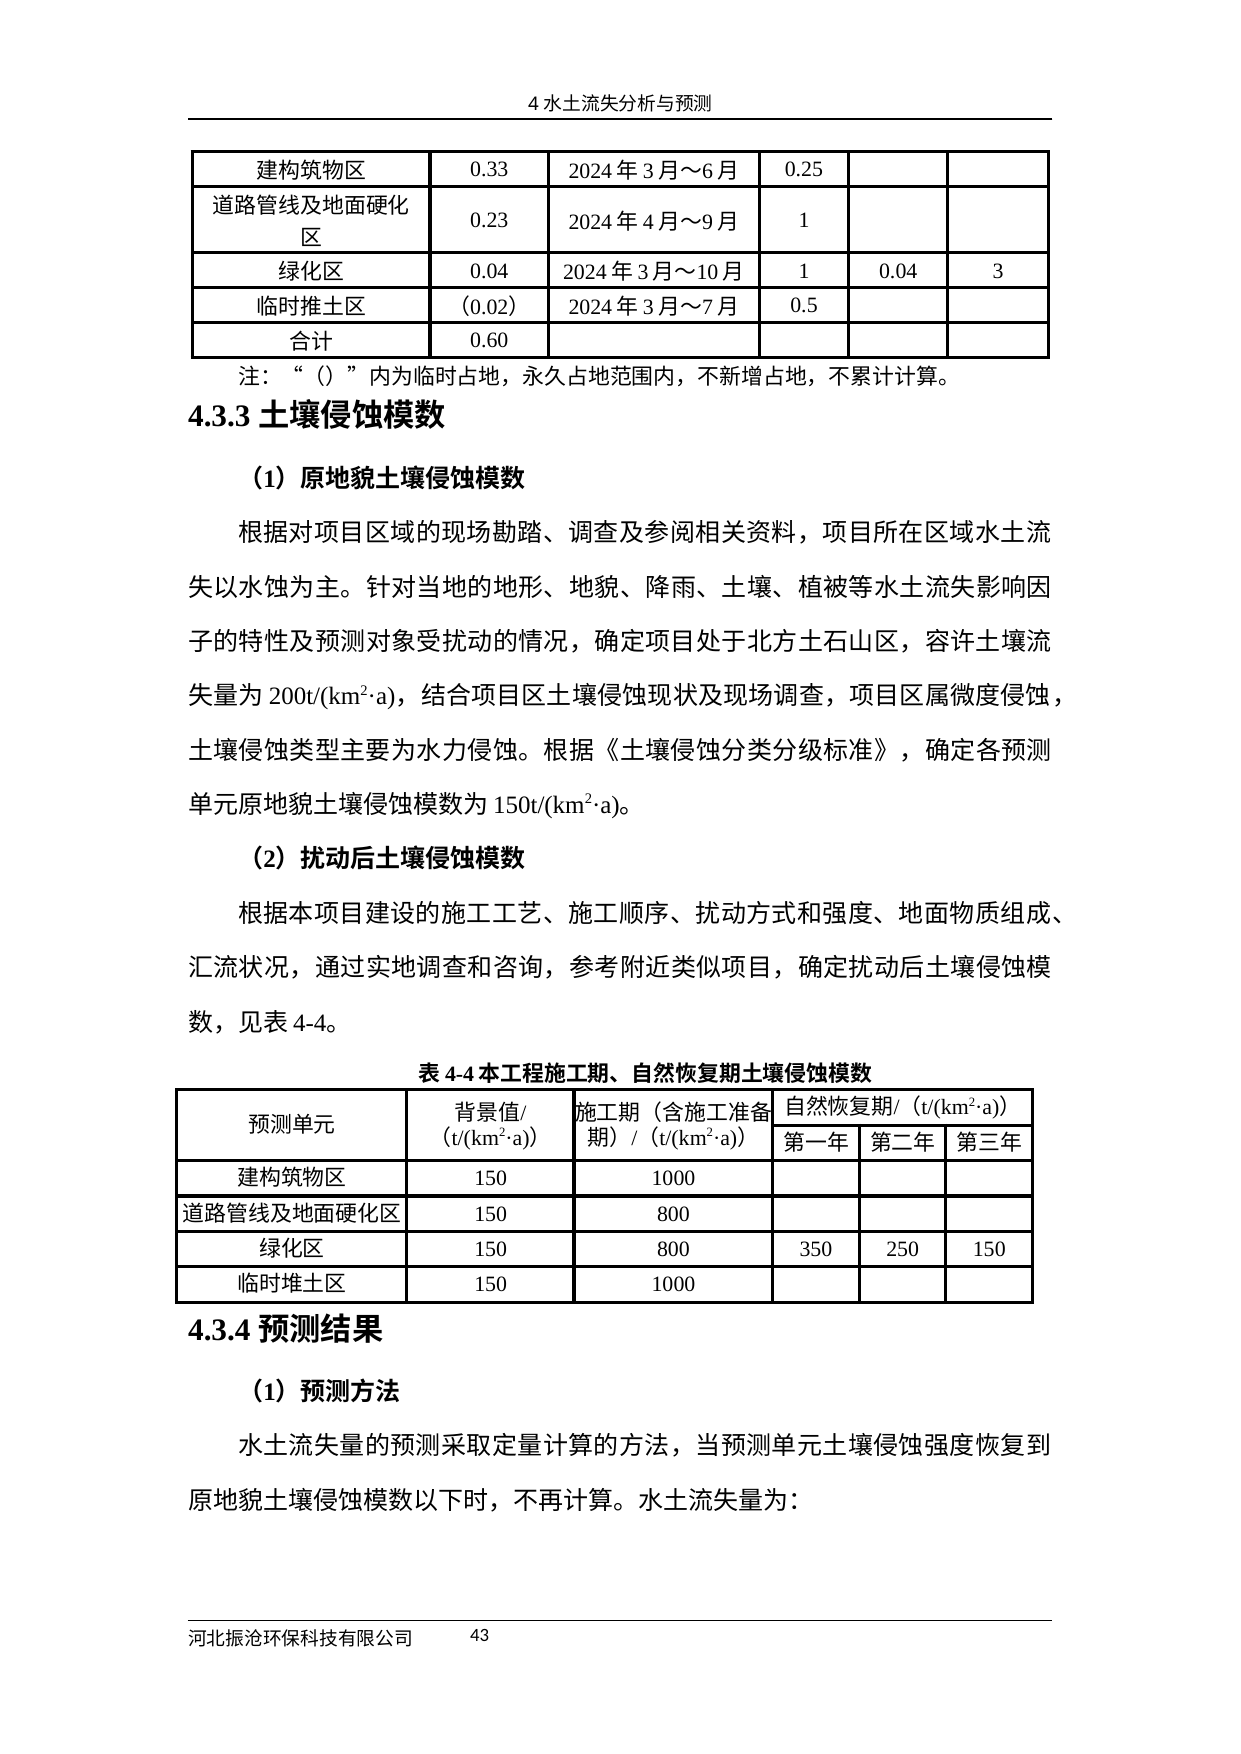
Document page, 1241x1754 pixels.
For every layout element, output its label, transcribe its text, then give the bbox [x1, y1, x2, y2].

table_cell [861, 1198, 944, 1230]
table_cell 3 [949, 254, 1047, 286]
text 根据对项目区域的现场勘踏、调查及参阅相关资料，项目所在区域水土流失以水蚀为主。针对当地的地形、地貌、降雨、土壤、植被等水土流失影响因子的特性及预测对象受扰动的情况，确定项目处于北方土石山区，容许土壤流失量为200t/(km2·a)，结合项目区土壤侵蚀现状及现场调查，项目区属微度侵蚀，土壤侵蚀类型主要为水力侵蚀。根据《土壤侵蚀分类分级标准》，确定各预测单元原地貌土壤侵蚀模数为150t/(km2·a)。 [188, 513, 1052, 821]
table_cell 合计 [194, 324, 428, 356]
table_header 背景值/ （t/(km2·a)） [408, 1091, 572, 1159]
table_cell 2024年4月～9月 [550, 188, 758, 251]
table_cell 第二年 [861, 1127, 944, 1159]
table_cell [861, 1162, 944, 1194]
table_cell [949, 289, 1047, 321]
table_cell 建构筑物区 [194, 153, 428, 185]
subtitle 4.3.3 土壤侵蚀模数 [188, 390, 1052, 436]
table_cell [850, 153, 946, 185]
table_cell 建构筑物区 [178, 1162, 405, 1194]
table_cell 2024年3月～6月 [550, 153, 758, 185]
table_header 施工期（含施工准备期）/（t/(km2·a)） [576, 1091, 771, 1159]
table_cell [947, 1268, 1031, 1301]
text （2）扰动后土壤侵蚀模数 [188, 839, 1052, 875]
table_cell 第一年 [774, 1127, 858, 1159]
table_cell [774, 1198, 858, 1230]
table_cell [850, 188, 946, 251]
subtitle 4.3.4 预测结果 [188, 1304, 1052, 1349]
table_cell 第三年 [947, 1127, 1031, 1159]
table_header 预测单元 [178, 1091, 405, 1159]
table_cell 150 [408, 1233, 572, 1265]
table_cell 150 [408, 1198, 572, 1230]
table_cell 0.33 [432, 153, 547, 185]
table_cell [850, 324, 946, 356]
table_cell 1000 [576, 1268, 771, 1301]
table_cell 临时推土区 [194, 289, 428, 321]
table_cell 250 [861, 1233, 944, 1265]
table_cell [861, 1268, 944, 1301]
table_cell 0.23 [432, 188, 547, 251]
table_cell [947, 1162, 1031, 1194]
table_cell 0.25 [761, 153, 847, 185]
table_cell [761, 324, 847, 356]
text 注：“（）”内为临时占地，永久占地范围内，不新增占地，不累计计算。 [188, 359, 1052, 390]
text （1）原地貌土壤侵蚀模数 [188, 458, 1052, 494]
table_cell [774, 1162, 858, 1194]
table_header 自然恢复期/（t/(km2·a)） [774, 1091, 1031, 1123]
table_cell 800 [576, 1233, 771, 1265]
table_cell [774, 1268, 858, 1301]
table_cell 临时堆土区 [178, 1268, 405, 1301]
table_cell [949, 188, 1047, 251]
table_cell 1000 [576, 1162, 771, 1194]
table_cell （0.02） [432, 289, 547, 321]
table_cell 道路管线及地面硬化区 [178, 1198, 405, 1230]
table_cell 350 [774, 1233, 858, 1265]
table_cell 2024年3月～7月 [550, 289, 758, 321]
table_cell 0.04 [850, 254, 946, 286]
table_cell [947, 1198, 1031, 1230]
text 根据本项目建设的施工工艺、施工顺序、扰动方式和强度、地面物质组成、汇流状况，通过实地调查和咨询，参考附近类似项目，确定扰动后土壤侵蚀模数，见表4-4。 [188, 893, 1052, 1038]
table_cell 150 [408, 1162, 572, 1194]
table_cell 800 [576, 1198, 771, 1230]
table_cell 150 [947, 1233, 1031, 1265]
table_cell 绿化区 [178, 1233, 405, 1265]
table_cell 1 [761, 254, 847, 286]
table_cell 绿化区 [194, 254, 428, 286]
table_cell 0.60 [432, 324, 547, 356]
table_cell 0.5 [761, 289, 847, 321]
text 表4-4本工程施工期、自然恢复期土壤侵蚀模数 [188, 1056, 1052, 1088]
table_cell [850, 289, 946, 321]
table_cell 150 [408, 1268, 572, 1301]
text （1）预测方法 [188, 1371, 1052, 1408]
table_cell 0.04 [432, 254, 547, 286]
table_cell 2024年3月～10月 [550, 254, 758, 286]
table_cell 1 [761, 188, 847, 251]
table_cell [949, 153, 1047, 185]
table_cell 道路管线及地面硬化区 [194, 188, 428, 251]
text 水土流失量的预测采取定量计算的方法，当预测单元土壤侵蚀强度恢复到原地貌土壤侵蚀模数以下时，不再计算。水土流失量为： [188, 1426, 1052, 1516]
table_cell [949, 324, 1047, 356]
table_cell [550, 324, 758, 356]
